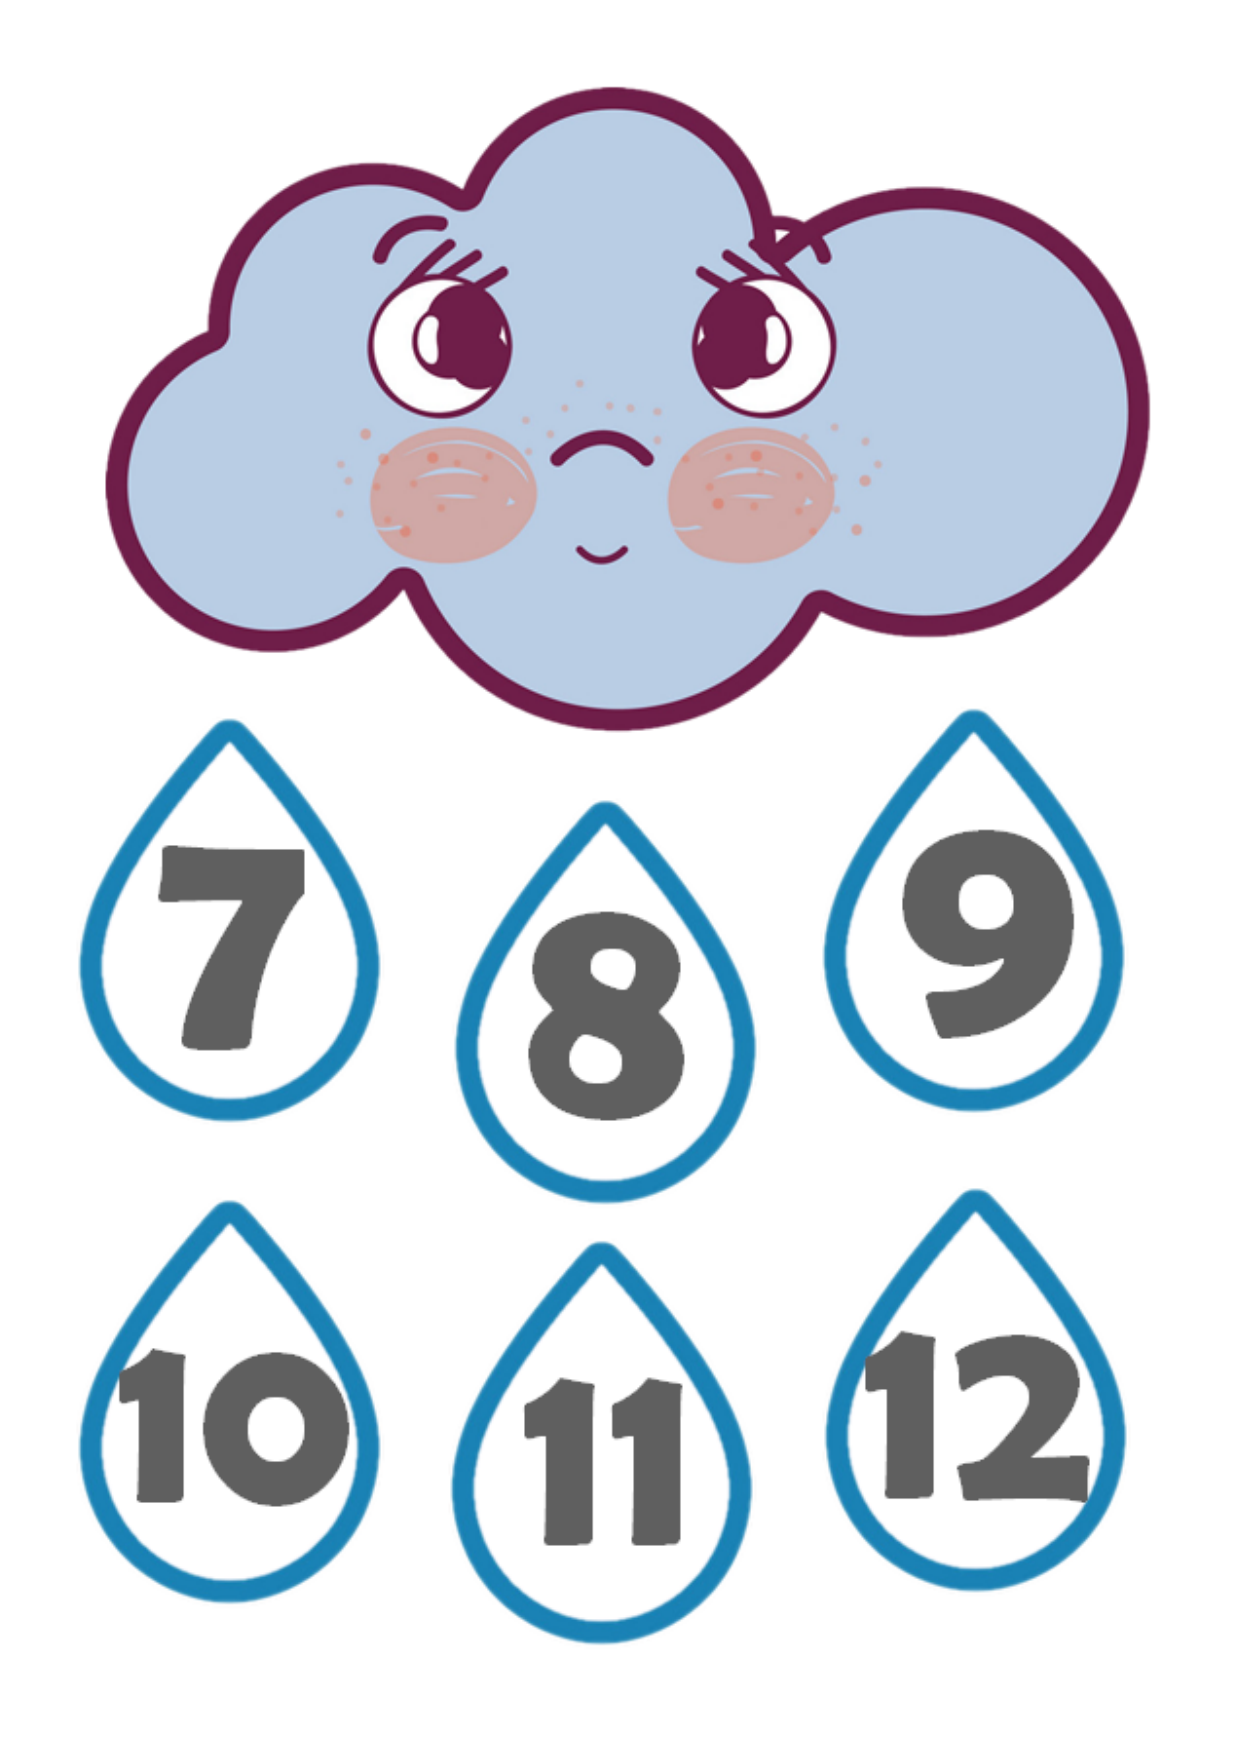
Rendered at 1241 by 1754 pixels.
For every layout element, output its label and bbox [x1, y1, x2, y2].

picture [75, 75, 1162, 1657]
